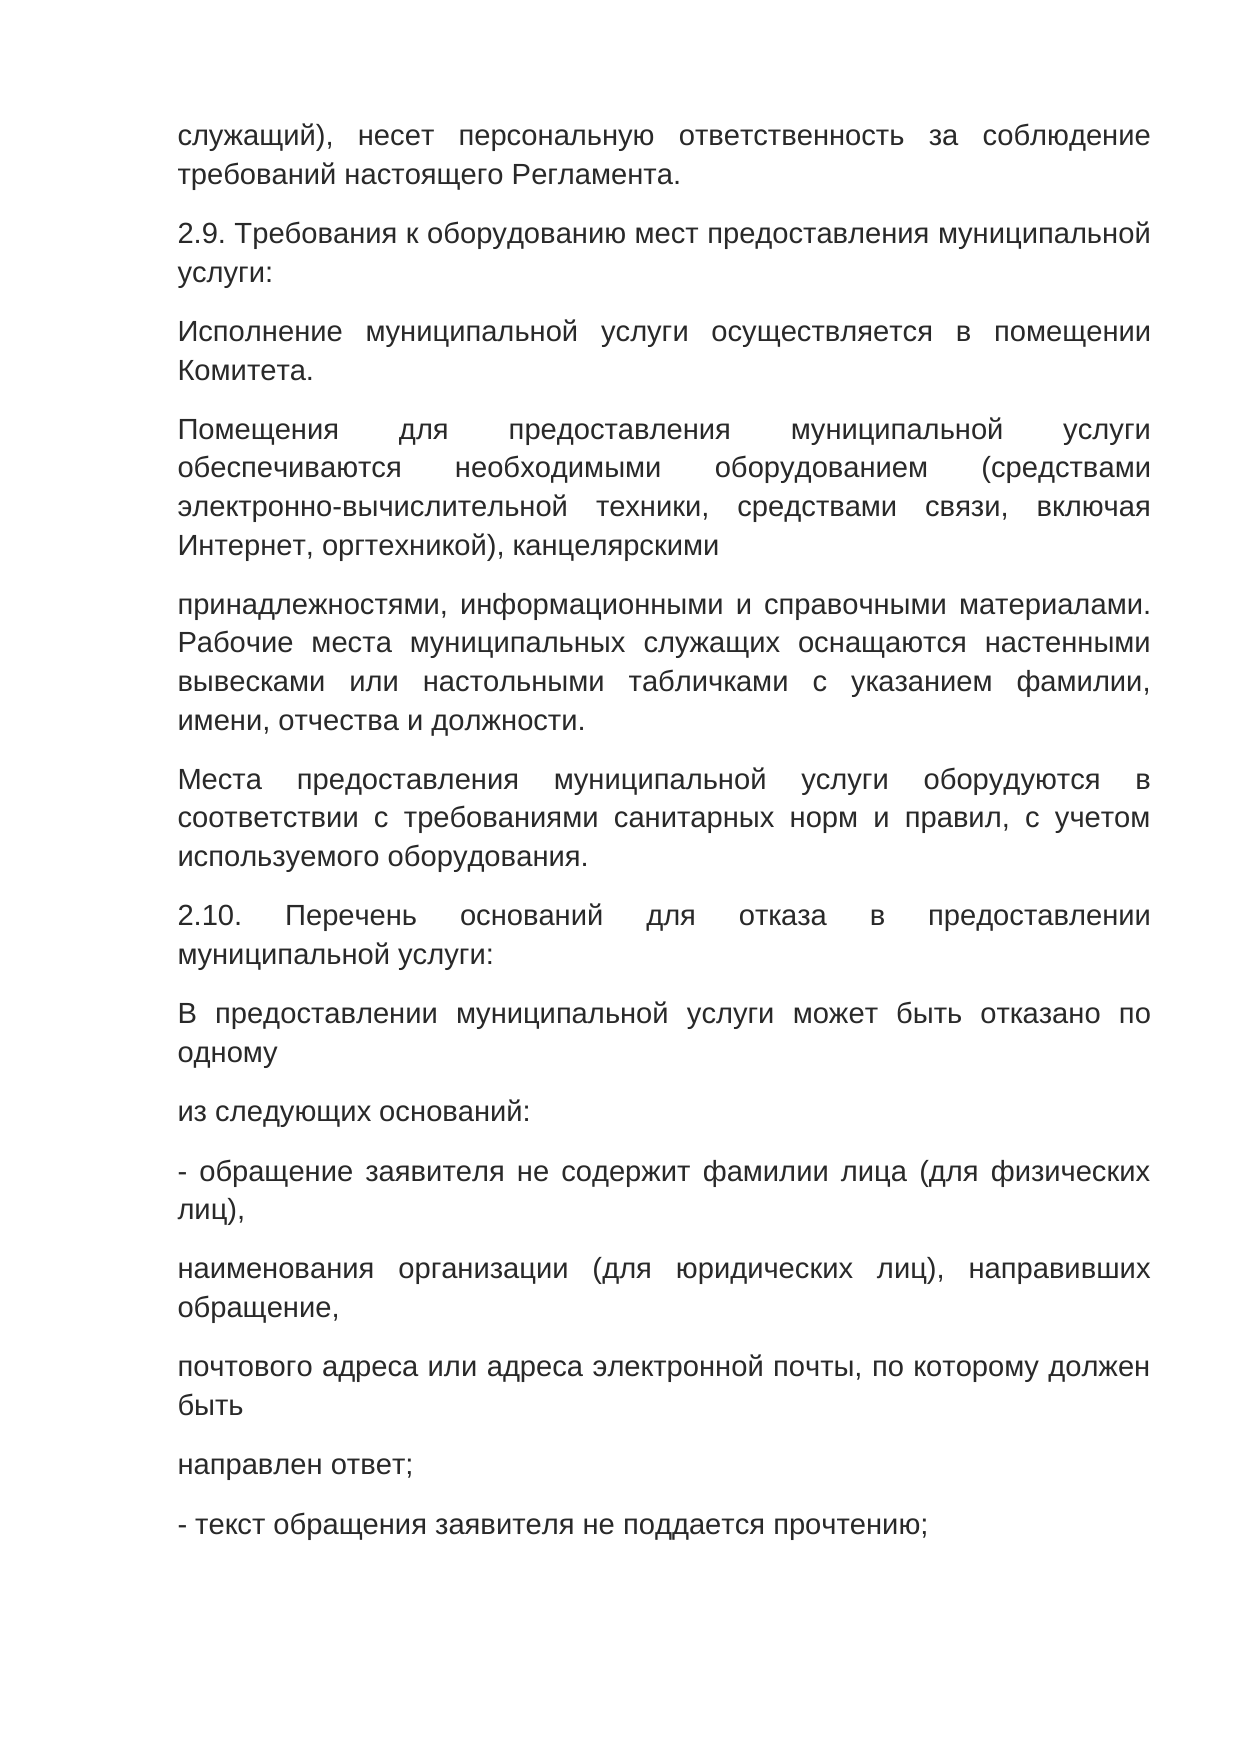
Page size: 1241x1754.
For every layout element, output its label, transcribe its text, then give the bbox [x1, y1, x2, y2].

text - текст обращения заявителя не поддается прочтению; [177, 1507, 1152, 1540]
text Помещения для предоставления муниципальной услуги обеспечиваются необходимыми оборудованием (средствами электронно-вычислительной техники, средствами связи, включая Интернет, оргтехникой), канцелярскими [177, 412, 1152, 561]
text 2.10. Перечень оснований для отказа в предоставлении муниципальной услуги: [177, 898, 1152, 970]
text наименования организации (для юридических лиц), направивших обращение, [177, 1251, 1152, 1323]
text принадлежностями, информационными и справочными материалами. Рабочие места муниципальных служащих оснащаются настенными вывесками или настольными табличками с указанием фамилии, имени, отчества и должности. [177, 587, 1152, 736]
text Исполнение муниципальной услуги осуществляется в помещении Комитета. [177, 314, 1152, 386]
text направлен ответ; [177, 1447, 1152, 1481]
text Места предоставления муниципальной услуги оборудуются в соответствии с требованиями санитарных норм и правил, с учетом используемого оборудования. [177, 762, 1152, 872]
text почтового адреса или адреса электронной почты, по которому должен быть [177, 1349, 1152, 1421]
text 2.9. Требования к оборудованию мест предоставления муниципальной услуги: [177, 216, 1152, 288]
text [177, 118, 1152, 190]
text из следующих оснований: [177, 1094, 1152, 1128]
text В предоставлении муниципальной услуги может быть отказано по одному [177, 996, 1152, 1068]
text - обращение заявителя не содержит фамилии лица (для физических лиц), [177, 1153, 1152, 1226]
